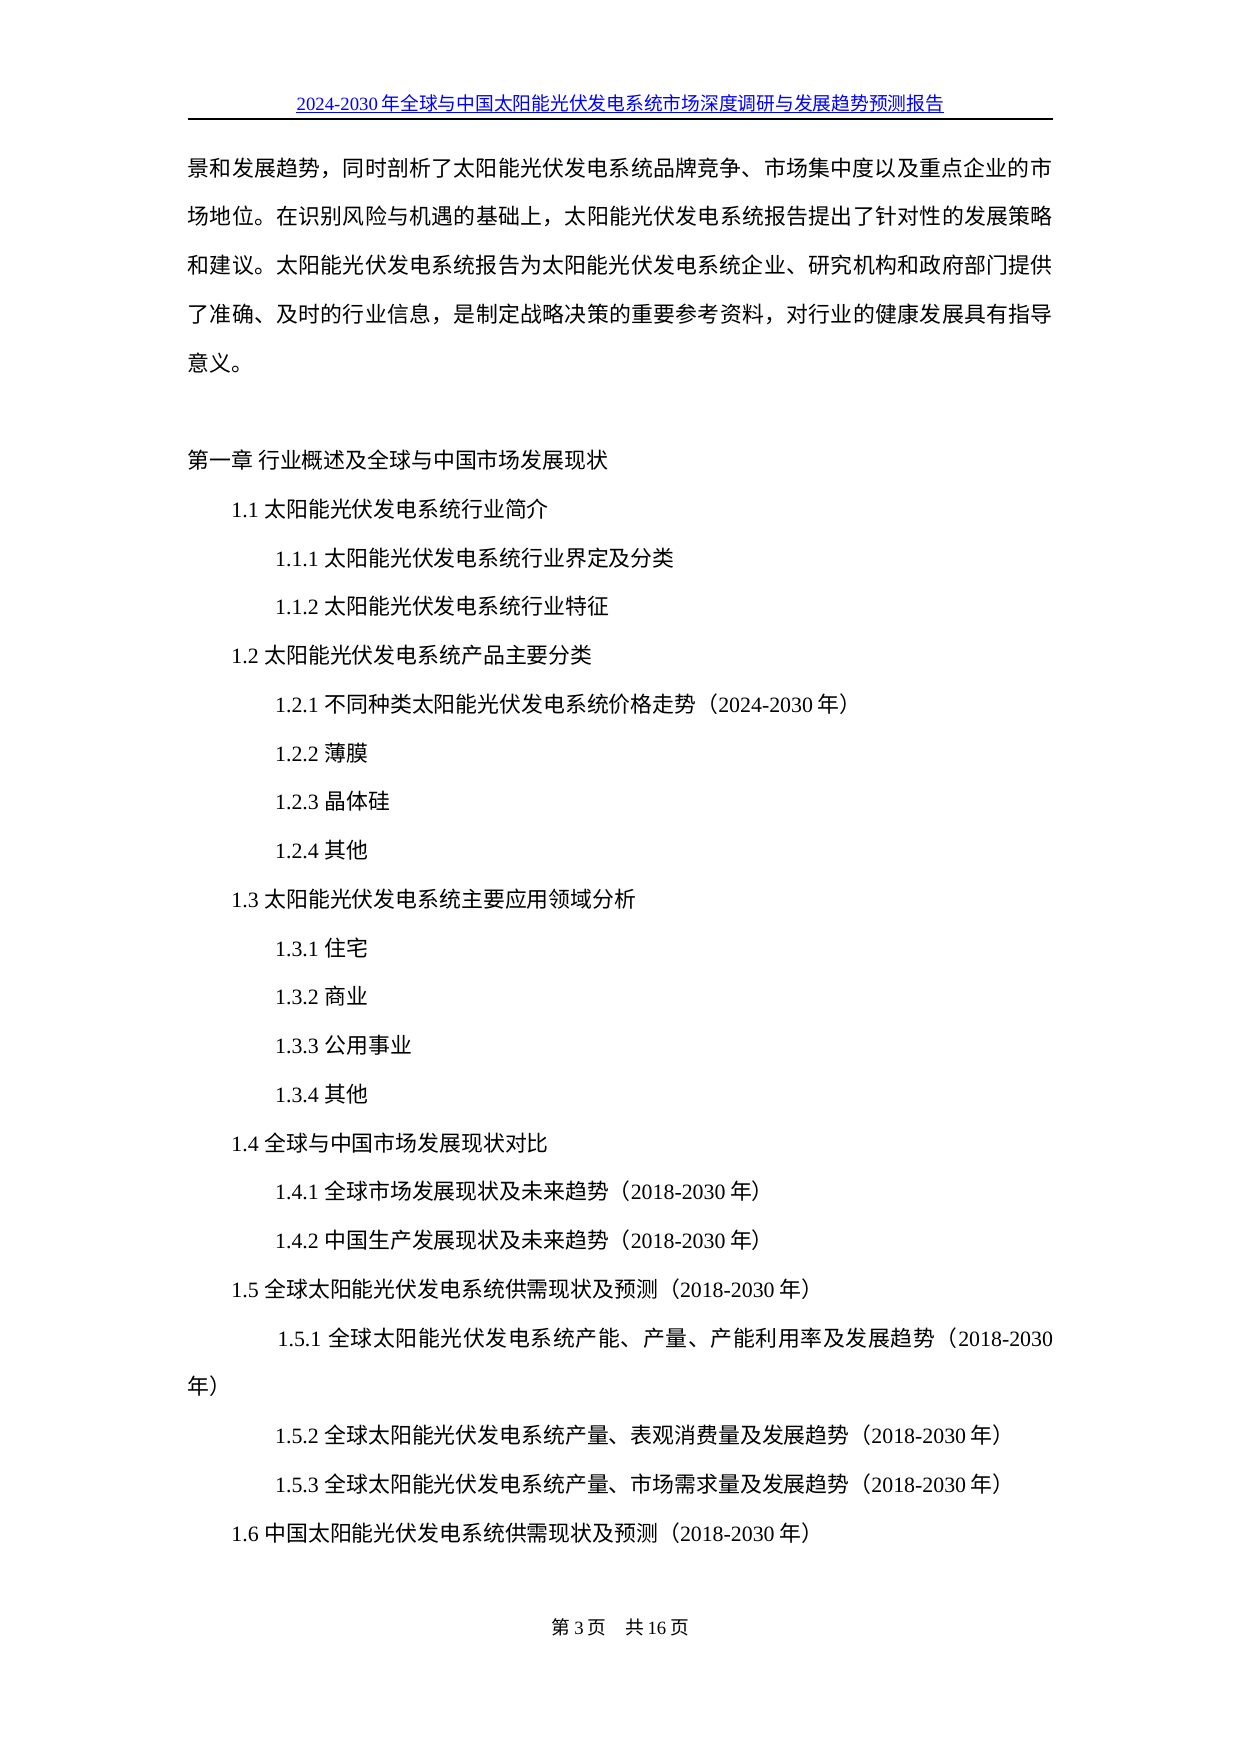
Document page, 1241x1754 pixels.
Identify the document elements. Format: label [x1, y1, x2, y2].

text [187, 150, 1053, 1548]
